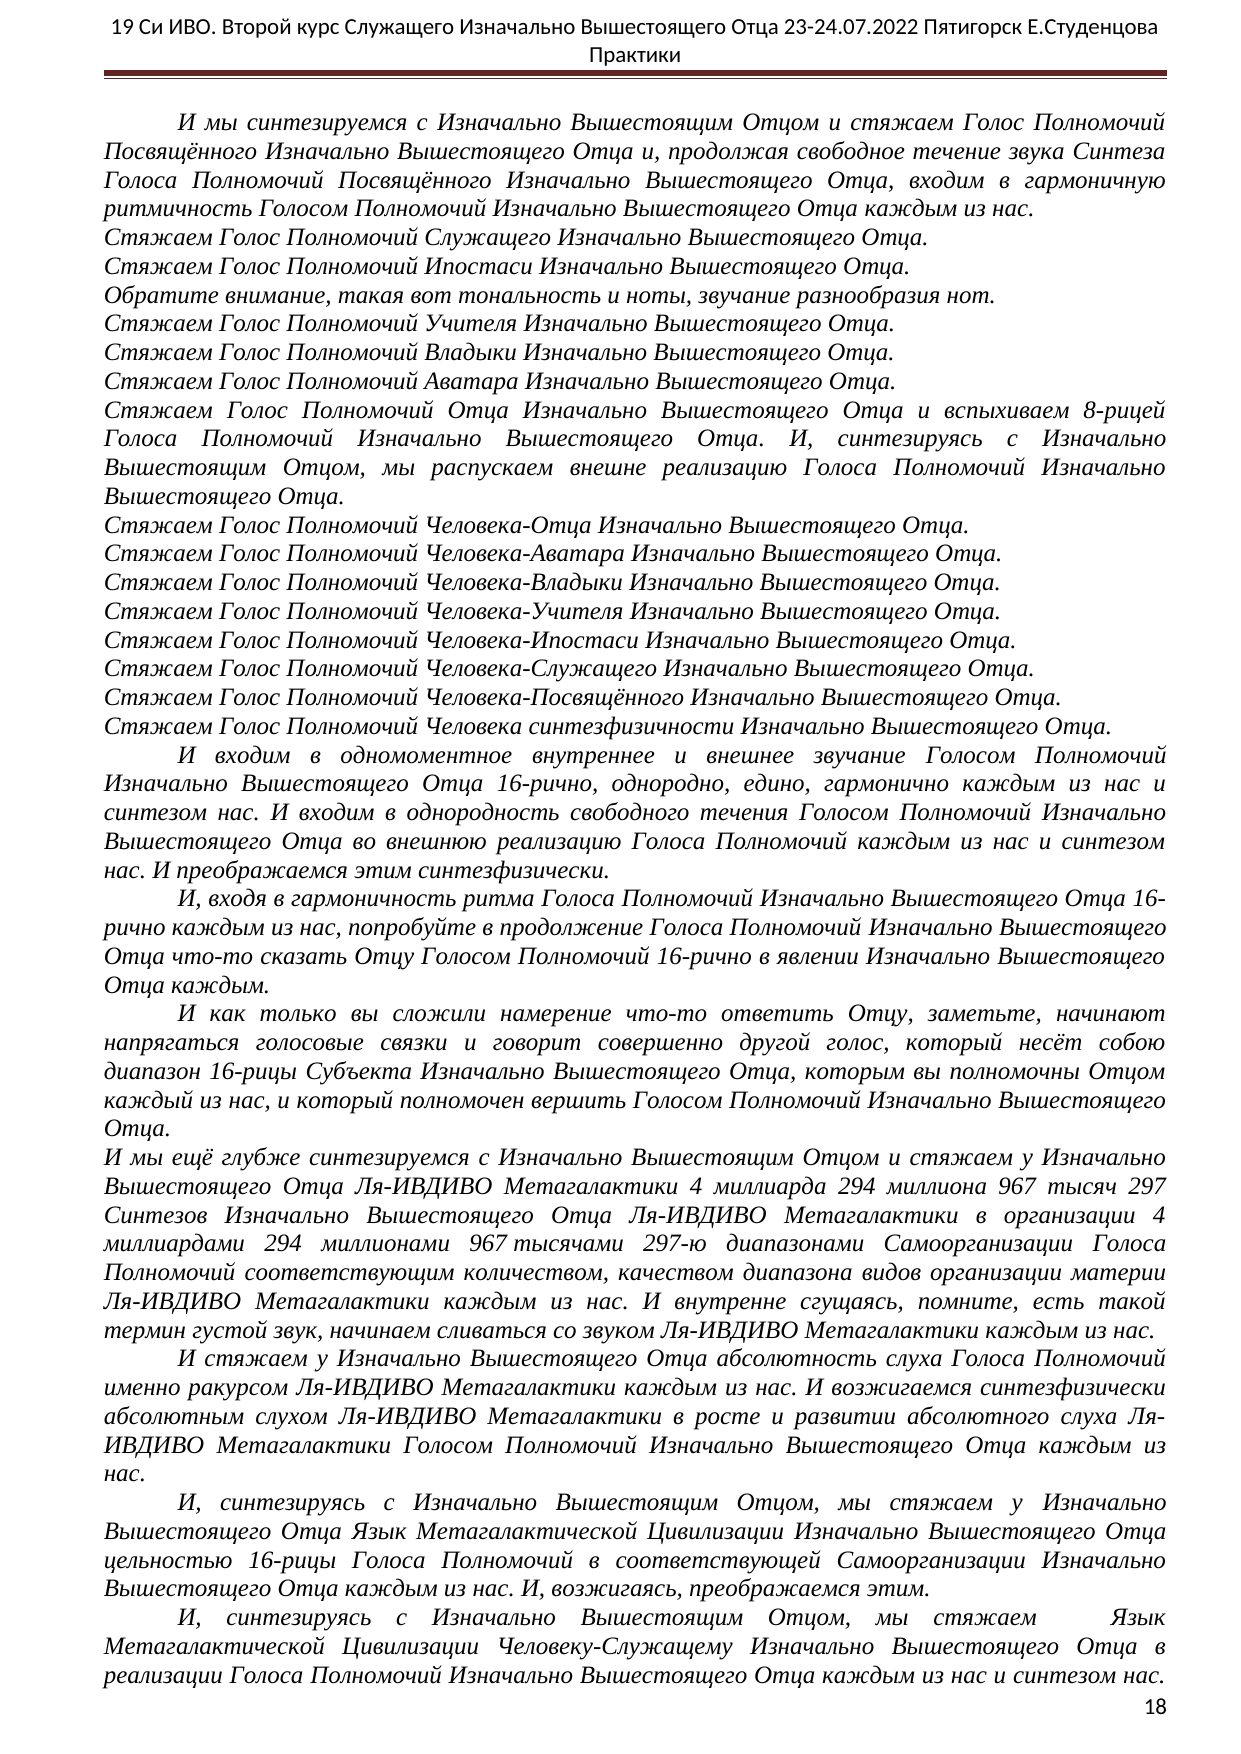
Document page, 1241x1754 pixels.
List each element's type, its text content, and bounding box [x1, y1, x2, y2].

text И входим в одномоментное внутреннее и внешнее звучание Голосом Полномочий Изначально Вышестоящего Отца 16-рично, однородно, едино, гармонично каждым из нас и синтезом нас. И входим в однородность свободного течения Голосом Полномочий Изначально Вышестоящего Отца во внешнюю реализацию Голоса Полномочий каждым из нас и синтезом нас. И преображаемся этим синтезфизически. [103, 740, 1167, 883]
text Стяжаем Голос Полномочий Человека-Владыки Изначально Вышестоящего Отца. [103, 567, 1167, 596]
text Стяжаем Голос Полномочий Отца Изначально Вышестоящего Отца и вспыхиваем 8-рицей Голоса Полномочий Изначально Вышестоящего Отца. И, синтезируясь с Изначально Вышестоящим Отцом, мы распускаем внешне реализацию Голоса Полномочий Изначально Вышестоящего Отца. [103, 395, 1167, 510]
text Стяжаем Голос Полномочий Человека-Учителя Изначально Вышестоящего Отца. [103, 596, 1167, 625]
text Стяжаем Голос Полномочий Владыки Изначально Вышестоящего Отца. [103, 337, 1167, 366]
text И мы синтезируемся с Изначально Вышестоящим Отцом и стяжаем Голос Полномочий Посвящённого Изначально Вышестоящего Отца и, продолжая свободное течение звука Синтеза Голоса Полномочий Посвящённого Изначально Вышестоящего Отца, входим в гармоничную ритмичность Голосом Полномочий Изначально Вышестоящего Отца каждым из нас. [103, 107, 1167, 222]
text Стяжаем Голос Полномочий Человека-Посвящённого Изначально Вышестоящего Отца. [103, 682, 1167, 711]
text Стяжаем Голос Полномочий Человека-Ипостаси Изначально Вышестоящего Отца. [103, 625, 1167, 653]
text И, входя в гармоничность ритма Голоса Полномочий Изначально Вышестоящего Отца 16-рично каждым из нас, попробуйте в продолжение Голоса Полномочий Изначально Вышестоящего Отца что-то сказать Отцу Голосом Полномочий 16-рично в явлении Изначально Вышестоящего Отца каждым. [103, 883, 1167, 998]
text Стяжаем Голос Полномочий Аватара Изначально Вышестоящего Отца. [103, 366, 1167, 395]
text И, синтезируясь с Изначально Вышестоящим Отцом, мы стяжаем у Изначально Вышестоящего Отца Язык Метагалактической Цивилизации Изначально Вышестоящего Отца цельностью 16-рицы Голоса Полномочий в соответствующей Самоорганизации Изначально Вышестоящего Отца каждым из нас. И, возжигаясь, преображаемся этим. [103, 1487, 1167, 1602]
text Стяжаем Голос Полномочий Ипостаси Изначально Вышестоящего Отца. [103, 251, 1167, 280]
text И мы ещё глубже синтезируемся с Изначально Вышестоящим Отцом и стяжаем у Изначально Вышестоящего Отца Ля-ИВДИВО Метагалактики 4 миллиарда 294 миллиона 967 тысяч 297 Синтезов Изначально Вышестоящего Отца Ля-ИВДИВО Метагалактики в организации 4 миллиардами 294 миллионами 967 тысячами 297-ю диапазонами Самоорганизации Голоса Полномочий соответствующим количеством, качеством диапазона видов организации материи Ля-ИВДИВО Метагалактики каждым из нас. И внутренне сгущаясь, помните, есть такой термин густой звук, начинаем сливаться со звуком Ля-ИВДИВО Метагалактики каждым из нас. [103, 1142, 1167, 1343]
text Стяжаем Голос Полномочий Человека-Отца Изначально Вышестоящего Отца. [103, 510, 1167, 538]
text Стяжаем Голос Полномочий Учителя Изначально Вышестоящего Отца. [103, 308, 1167, 337]
text Стяжаем Голос Полномочий Человека-Аватара Изначально Вышестоящего Отца. [103, 538, 1167, 567]
text Стяжаем Голос Полномочий Человека синтезфизичности Изначально Вышестоящего Отца. [103, 711, 1167, 740]
text Стяжаем Голос Полномочий Человека-Служащего Изначально Вышестоящего Отца. [103, 653, 1167, 682]
text И как только вы сложили намерение что-то ответить Отцу, заметьте, начинают напрягаться голосовые связки и говорит совершенно другой голос, который несёт собою диапазон 16-рицы Субъекта Изначально Вышестоящего Отца, которым вы полномочны Отцом каждый из нас, и который полномочен вершить Голосом Полномочий Изначально Вышестоящего Отца. [103, 998, 1167, 1142]
text Стяжаем Голос Полномочий Служащего Изначально Вышестоящего Отца. [103, 222, 1167, 251]
text И стяжаем у Изначально Вышестоящего Отца абсолютность слуха Голоса Полномочий именно ракурсом Ля-ИВДИВО Метагалактики каждым из нас. И возжигаемся синтезфизически абсолютным слухом Ля-ИВДИВО Метагалактики в росте и развитии абсолютного слуха Ля-ИВДИВО Метагалактики Голосом Полномочий Изначально Вышестоящего Отца каждым из нас. [103, 1343, 1167, 1487]
text Обратите внимание, такая вот тональность и ноты, звучание разнообразия нот. [103, 280, 1167, 308]
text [103, 1602, 1167, 1688]
